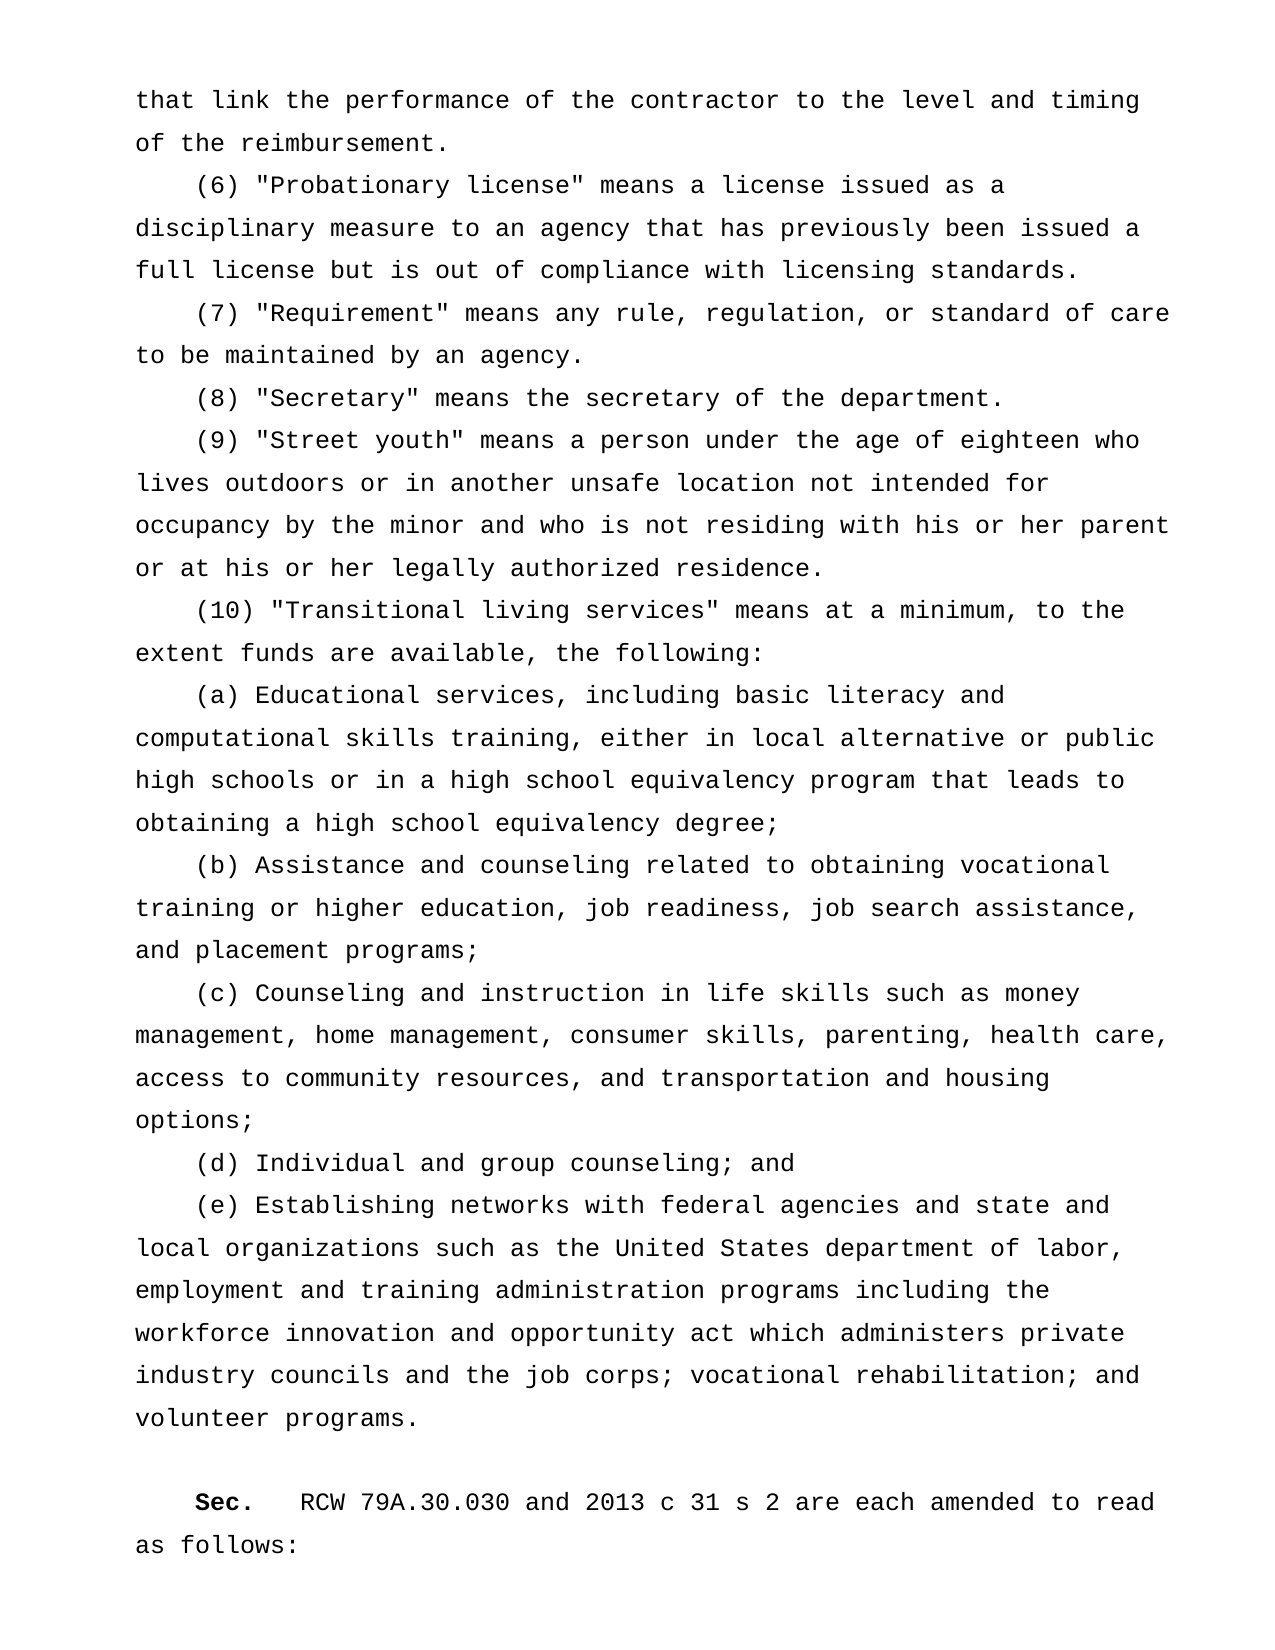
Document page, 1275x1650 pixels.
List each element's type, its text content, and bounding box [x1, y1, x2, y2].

text (8) "Secretary" means the secretary of the department. [135, 372, 1170, 415]
text (6) "Probationary license" means a license issued as a disciplinary measure to an agency that has previously been issued a full license but is out of compliance with licensing standards. [135, 160, 1170, 287]
text Sec. RCW 79A.30.030 and 2013 c 31 s 2 are each amended to read as follows: [135, 1477, 1170, 1562]
text (7) "Requirement" means any rule, regulation, or standard of care to be maintained by an agency. [135, 287, 1170, 372]
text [135, 75, 1170, 160]
text (e) Establishing networks with federal agencies and state and local organizations such as the United States department of labor, employment and training administration programs including the workforce innovation and opportunity act which administers private industry councils and the job corps; vocational rehabilitation; and volunteer programs. [135, 1180, 1170, 1435]
text (b) Assistance and counseling related to obtaining vocational training or higher education, job readiness, job search assistance, and placement programs; [135, 840, 1170, 967]
text (c) Counseling and instruction in life skills such as money management, home management, consumer skills, parenting, health care, access to community resources, and transportation and housing options; [135, 967, 1170, 1137]
text (a) Educational services, including basic literacy and computational skills training, either in local alternative or public high schools or in a high school equivalency program that leads to obtaining a high school equivalency degree; [135, 670, 1170, 840]
text (d) Individual and group counseling; and [135, 1137, 1170, 1180]
text (9) "Street youth" means a person under the age of eighteen who lives outdoors or in another unsafe location not intended for occupancy by the minor and who is not residing with his or her parent or at his or her legally authorized residence. [135, 415, 1170, 585]
text (10) "Transitional living services" means at a minimum, to the extent funds are available, the following: [135, 585, 1170, 670]
